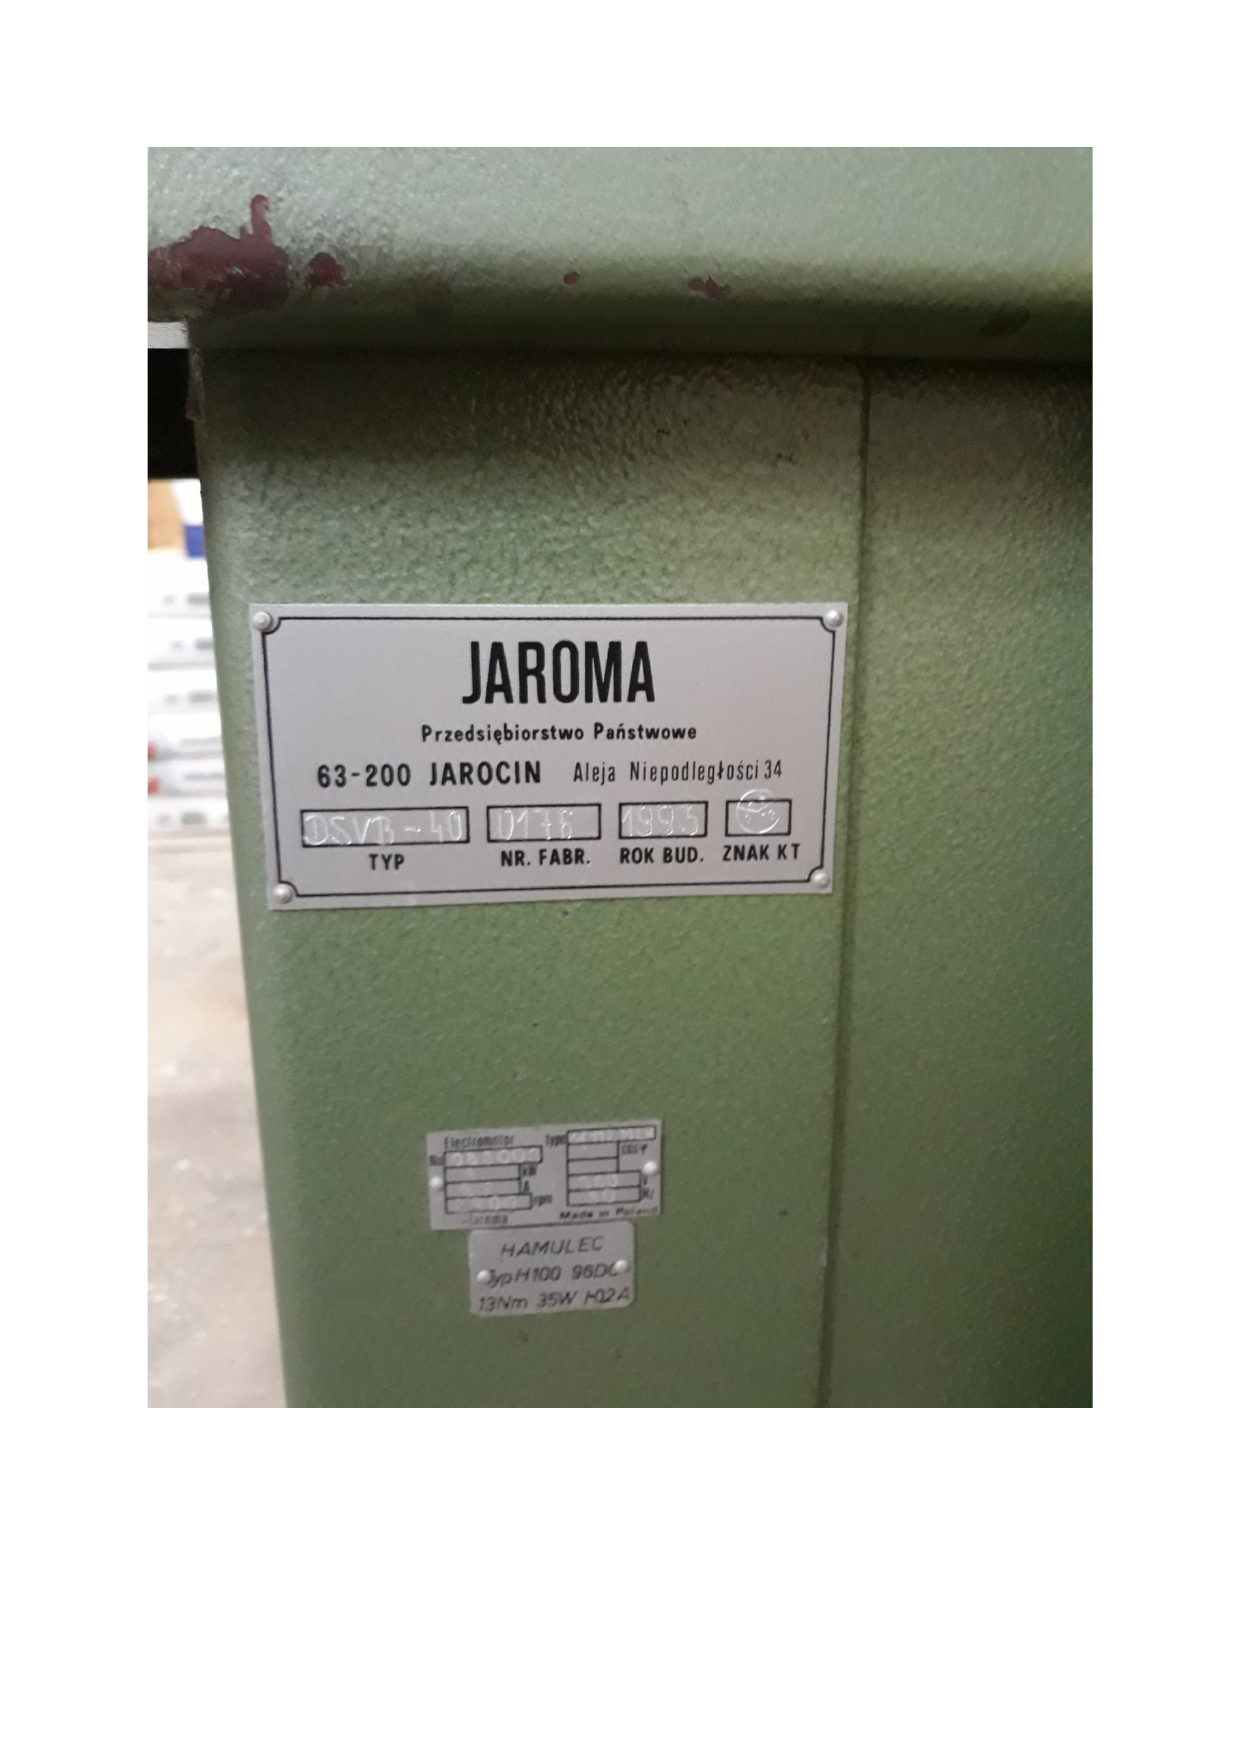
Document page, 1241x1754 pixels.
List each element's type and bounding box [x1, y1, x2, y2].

picture [147, 147, 1093, 1408]
